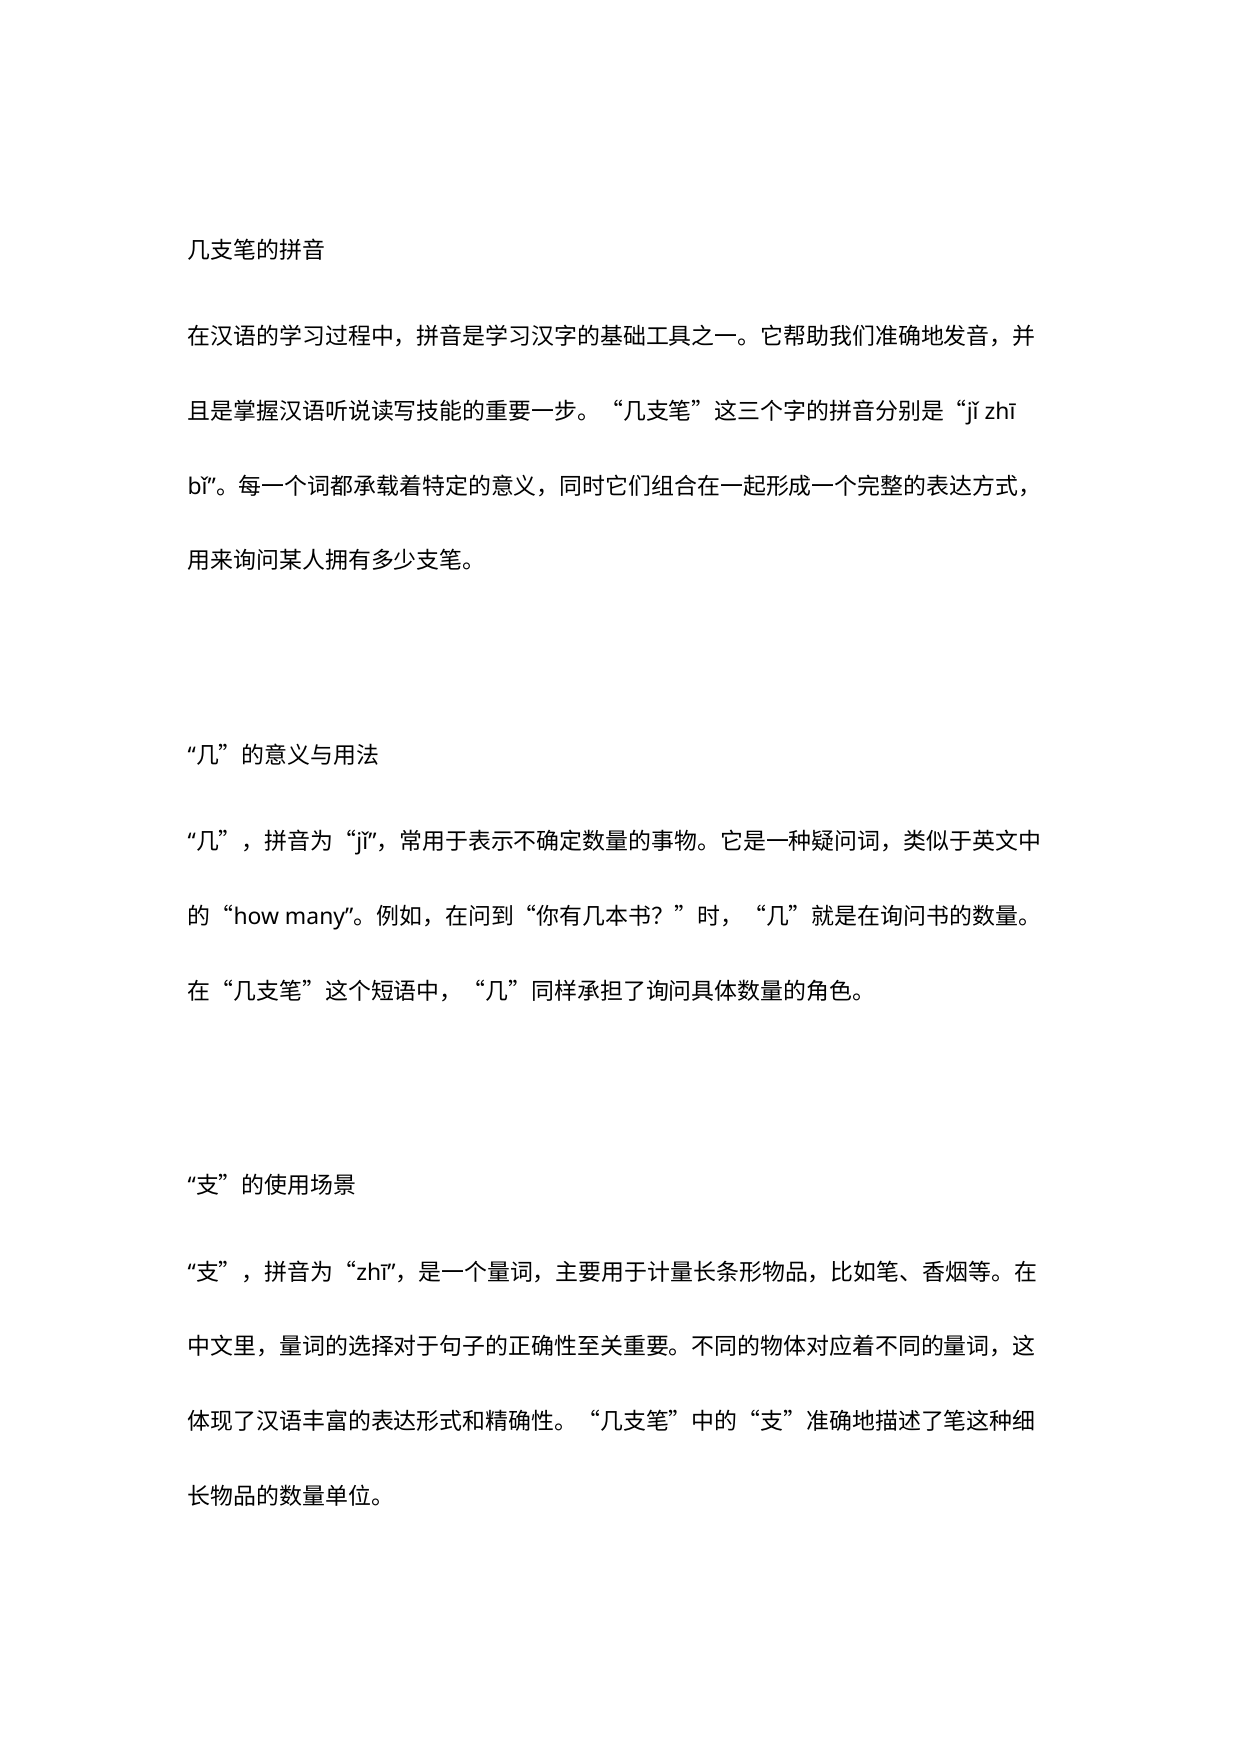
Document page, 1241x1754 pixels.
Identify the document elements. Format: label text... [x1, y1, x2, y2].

text “支”的使用场景 [187, 1151, 1053, 1216]
text “几”，拼音为“jǐ”，常用于表示不确定数量的事物。它是一种疑问词，类似于英文中的“how many”。例如，在问到“你有几本书？”时，“几”就是在询问书的数量。在“几支笔”这个短语中，“几”同样承担了询问具体数量的角色。 [187, 807, 1053, 1022]
text “支”，拼音为“zhī”，是一个量词，主要用于计量长条形物品，比如笔、香烟等。在中文里，量词的选择对于句子的正确性至关重要。不同的物体对应着不同的量词，这体现了汉语丰富的表达形式和精确性。“几支笔”中的“支”准确地描述了笔这种细长物品的数量单位。 [187, 1238, 1053, 1527]
text 在汉语的学习过程中，拼音是学习汉字的基础工具之一。它帮助我们准确地发音，并且是掌握汉语听说读写技能的重要一步。“几支笔”这三个字的拼音分别是“jǐ zhī bǐ”。每一个词都承载着特定的意义，同时它们组合在一起形成一个完整的表达方式，用来询问某人拥有多少支笔。 [187, 302, 1053, 591]
text 几支笔的拼音 [187, 216, 1053, 281]
text “几”的意义与用法 [187, 721, 1053, 786]
